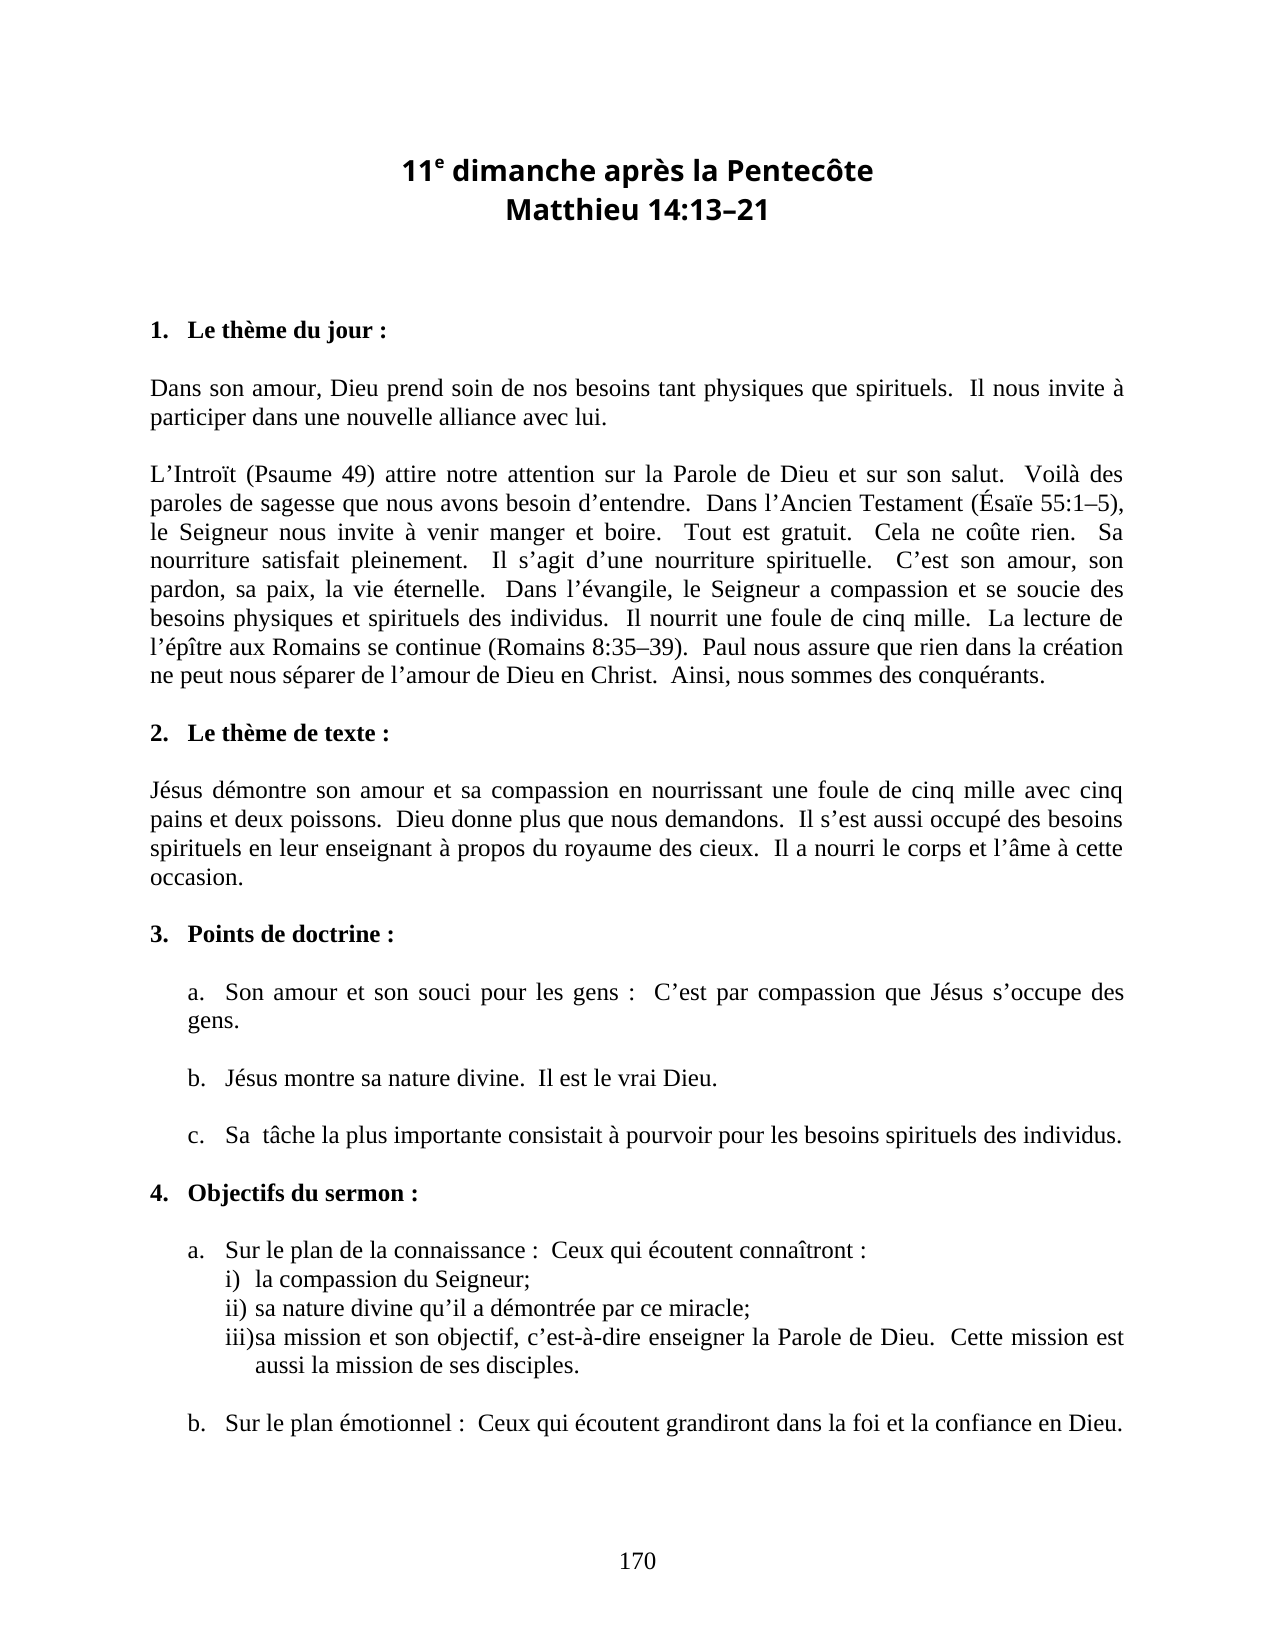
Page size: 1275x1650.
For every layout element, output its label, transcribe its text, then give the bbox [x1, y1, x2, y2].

text iii) sa mission et son objectif, c’est-à-dire enseigner la Parole de Dieu. Cette mission est aussi la mission de ses disciples. [150, 1322, 1125, 1379]
text 2. Le thème de texte : [150, 718, 1125, 747]
subtitle Matthieu 14:13–21 [150, 190, 1125, 229]
text 1. Le thème du jour : [150, 316, 1125, 344]
text a. Sur le plan de la connaissance : Ceux qui écoutent connaîtront : [150, 1236, 1125, 1264]
text b. Sur le plan émotionnel : Ceux qui écoutent grandiront dans la foi et la confiance en Dieu. [150, 1408, 1125, 1437]
text Jésus démontre son amour et sa compassion en nourrissant une foule de cinq mille avec cinq pains et deux poissons. Dieu donne plus que nous demandons. Il s’est aussi occupé des besoins spirituels en leur enseignant à propos du royaume des cieux. Il a nourri le corps et l’âme à cette occasion. [150, 776, 1125, 891]
text 4. Objectifs du sermon : [150, 1178, 1125, 1207]
text L’Introït (Psaume 49) attire notre attention sur la Parole de Dieu et sur son salut. Voilà des paroles de sagesse que nous avons besoin d’entendre. Dans l’Ancien Testament (Ésaïe 55:1–5), le Seigneur nous invite à venir manger et boire. Tout est gratuit. Cela ne coûte rien. Sa nourriture satisfait pleinement. Il s’agit d’une nourriture spirituelle. C’est son amour, son pardon, sa paix, la vie éternelle. Dans l’évangile, le Seigneur a compassion et se soucie des besoins physiques et spirituels des individus. Il nourrit une foule de cinq mille. La lecture de l’épître aux Romains se continue (Romains 8:35–39). Paul nous assure que rien dans la création ne peut nous séparer de l’amour de Dieu en Christ. Ainsi, nous sommes des conquérants. [150, 459, 1125, 689]
text ii) sa nature divine qu’il a démontrée par ce miracle; [150, 1293, 1125, 1322]
text Dans son amour, Dieu prend soin de nos besoins tant physiques que spirituels. Il nous invite à participer dans une nouvelle alliance avec lui. [150, 373, 1125, 431]
subtitle 11e dimanche après la Pentecôte [150, 150, 1125, 190]
text a. Son amour et son souci pour les gens : C’est par compassion que Jésus s’occupe des gens. [150, 977, 1125, 1034]
text b. Jésus montre sa nature divine. Il est le vrai Dieu. [150, 1063, 1125, 1092]
text c. Sa tâche la plus importante consistait à pourvoir pour les besoins spirituels des individus. [150, 1121, 1125, 1149]
text i) la compassion du Seigneur; [150, 1264, 1125, 1293]
text 3. Points de doctrine : [150, 919, 1125, 948]
